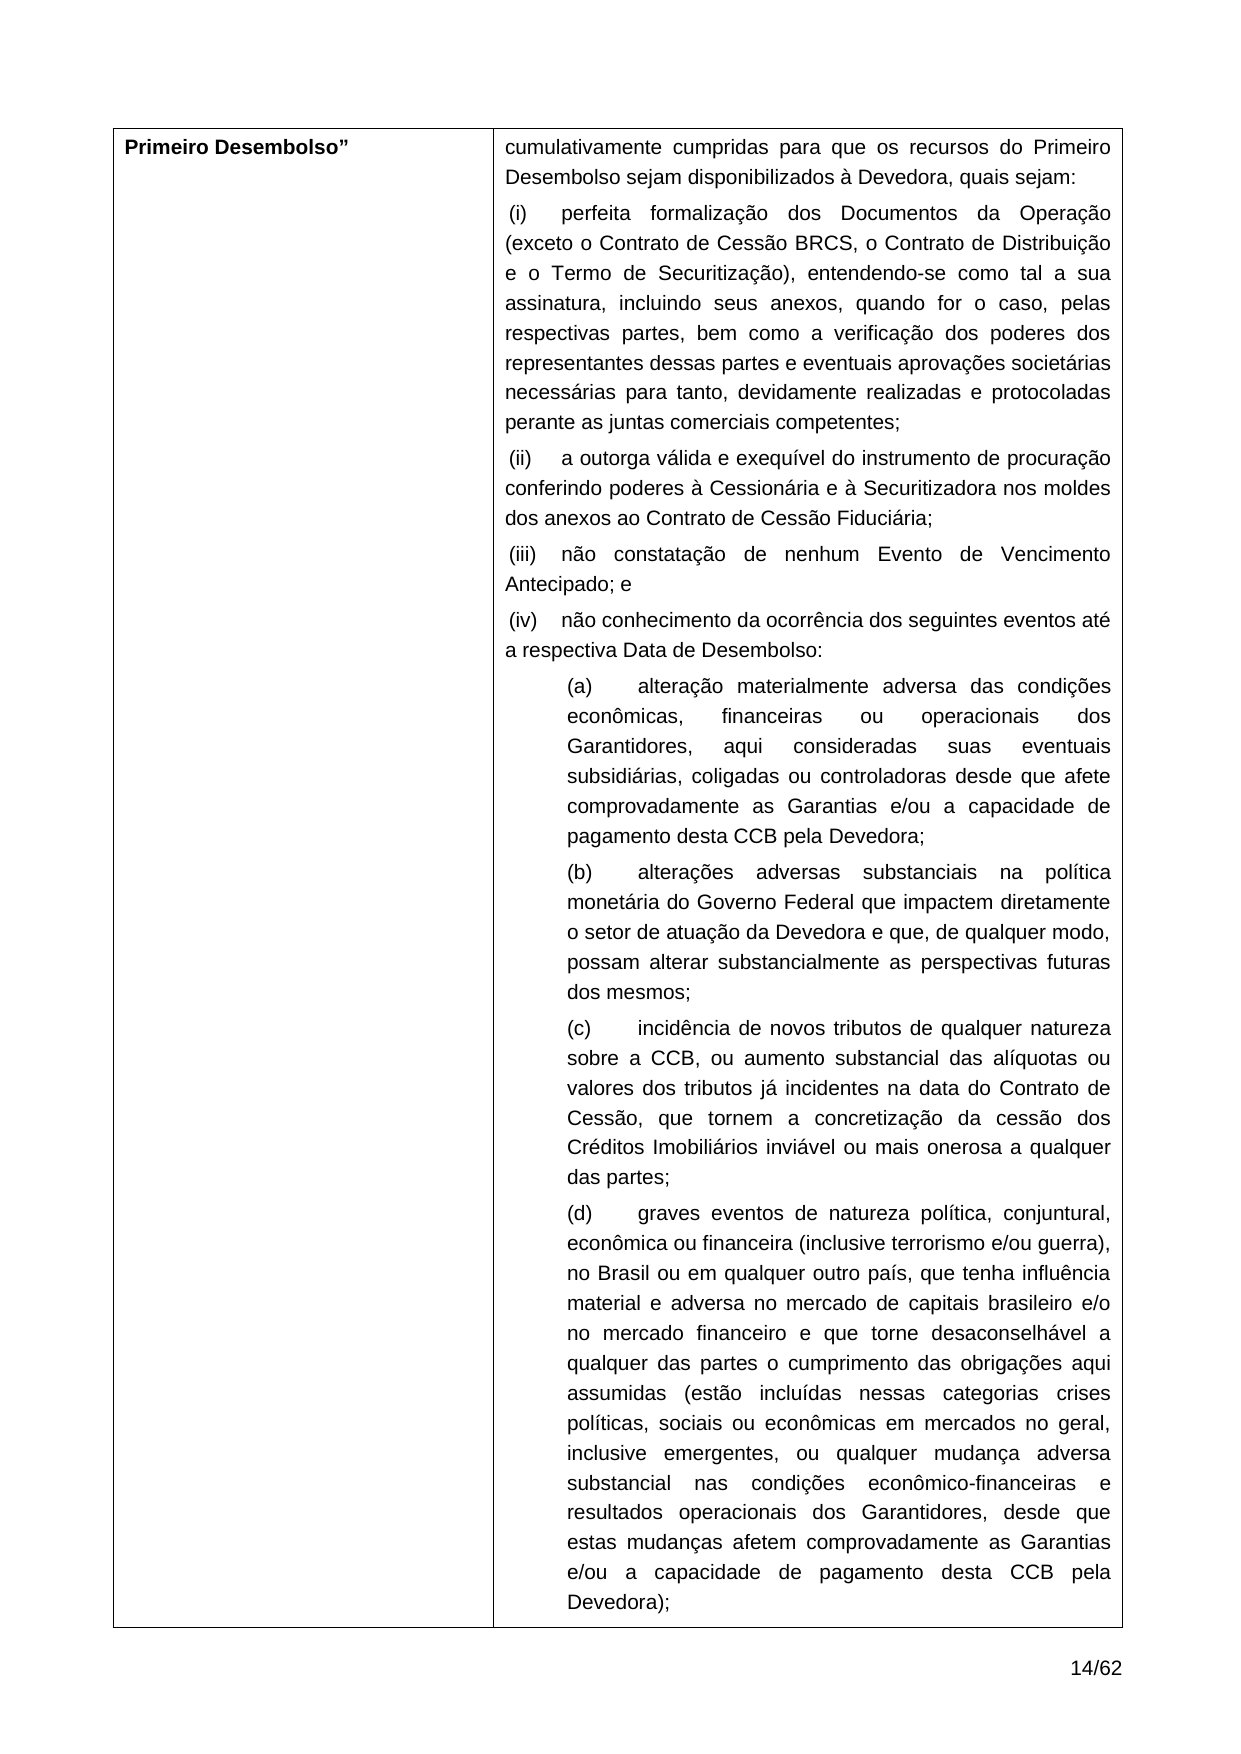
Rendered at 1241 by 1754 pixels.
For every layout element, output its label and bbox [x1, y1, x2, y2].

table_cell [114, 129, 493, 1627]
table_cell [494, 129, 1122, 1627]
